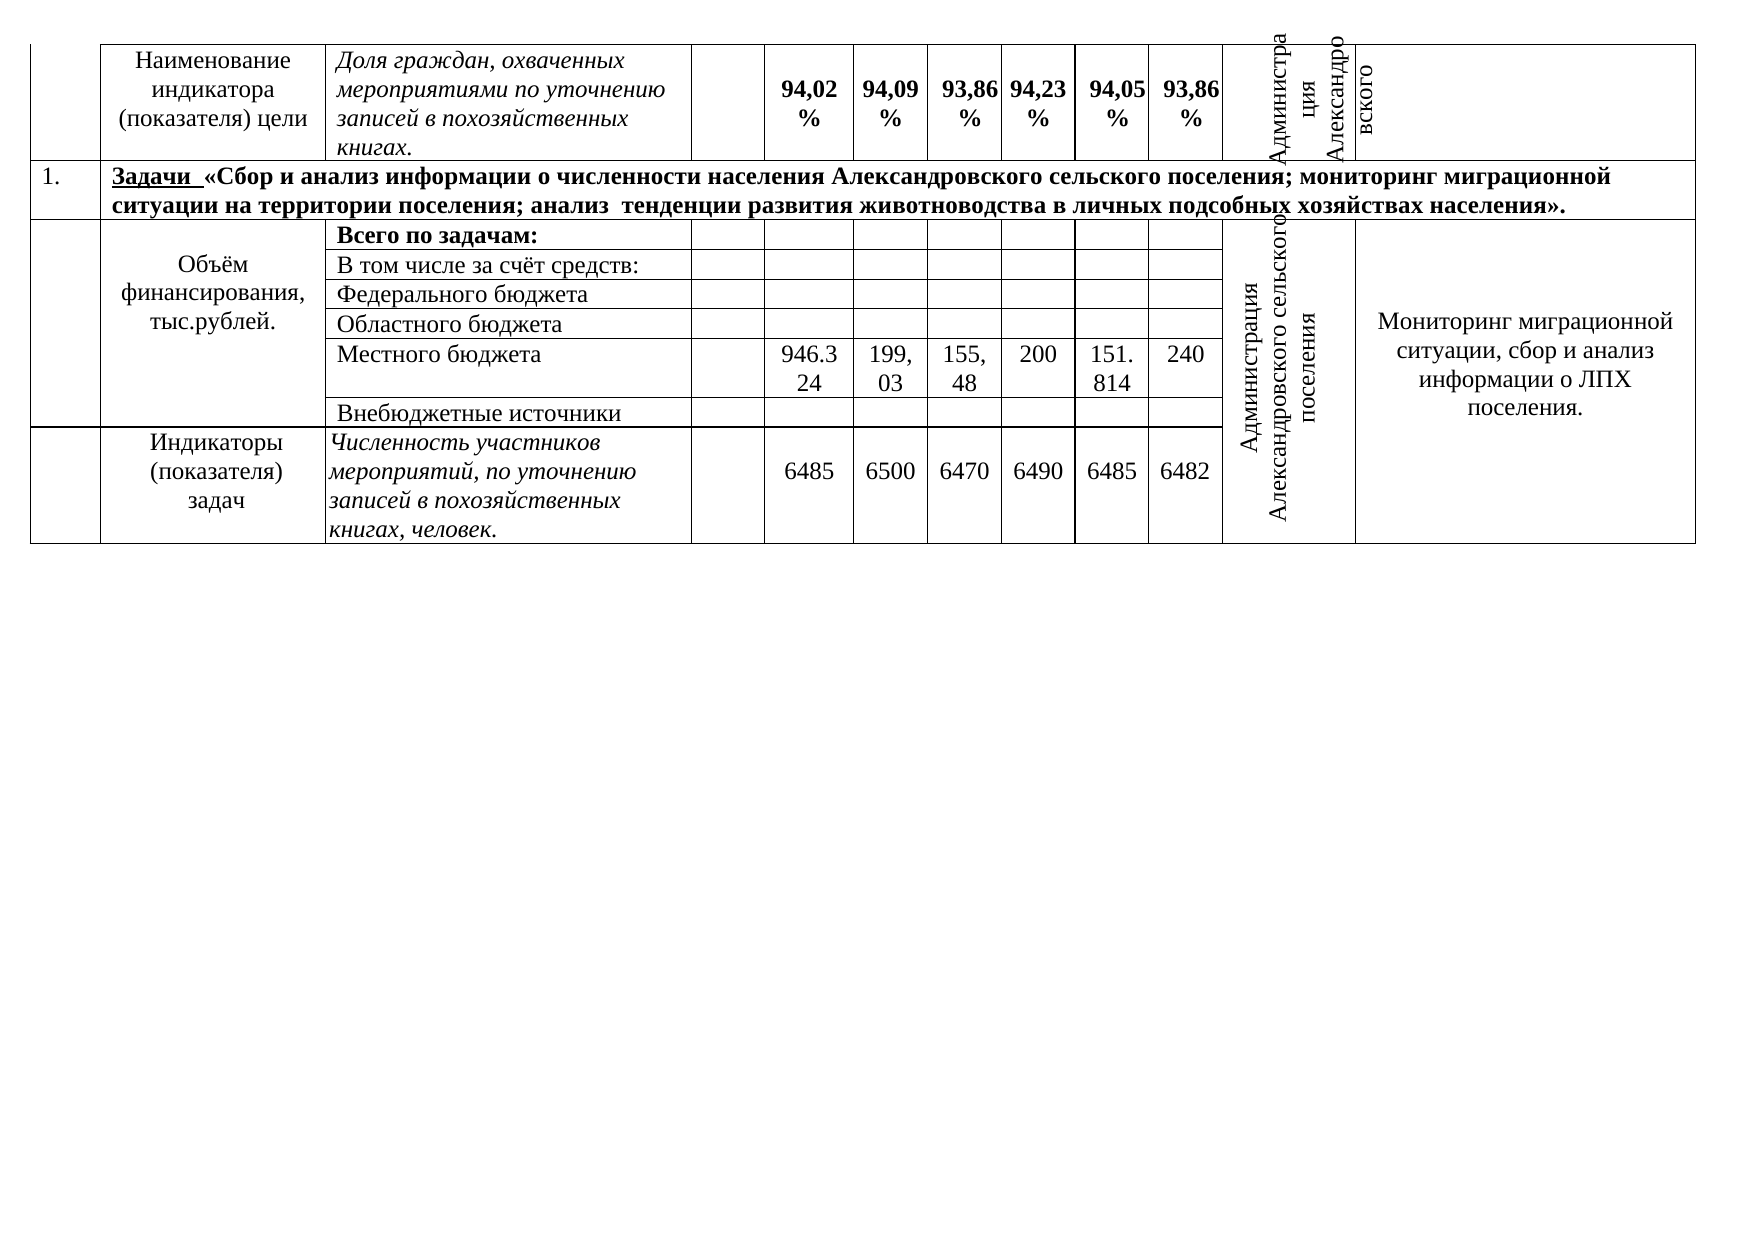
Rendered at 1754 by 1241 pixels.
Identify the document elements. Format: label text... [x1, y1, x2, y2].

table_cell [854, 280, 927, 308]
table_cell 93,86% [928, 45, 1001, 160]
table_cell [692, 280, 764, 308]
table_cell Местного бюджета [326, 339, 691, 397]
table_cell [765, 398, 853, 426]
table_cell 6485 [1076, 428, 1148, 542]
table_cell Мониторинг миграционной ситуации, сбор и анализ информации о ЛПХ поселения. [1356, 220, 1695, 542]
table_cell [692, 250, 764, 278]
table_cell [854, 309, 927, 338]
table_cell [1149, 250, 1222, 278]
table_cell [1149, 309, 1222, 338]
table_cell [692, 398, 764, 426]
table_cell Внебюджетные источники [326, 398, 691, 426]
table_cell [854, 250, 927, 278]
table_cell [692, 339, 764, 397]
table_cell [928, 309, 1001, 338]
table_cell [765, 280, 853, 308]
table_cell [928, 398, 1001, 426]
table_cell [1076, 250, 1148, 278]
table_cell 200 [1002, 339, 1074, 397]
table_cell [1002, 398, 1074, 426]
table_cell Администрация Александровского сельского поселения [1223, 220, 1355, 542]
table_cell [765, 250, 853, 278]
table_cell Наименование индикатора (показателя) цели [101, 45, 325, 160]
table_cell Объём финансирования, тыс.рублей. [101, 220, 325, 426]
table_cell Задачи «Сбор и анализ информации о численности населения Александровского сельского поселения; мониторинг миграционной ситуации на территории поселения; анализ тенденции развития животноводства в личных подсобных хозяйствах населения». [101, 161, 1695, 219]
table_cell 6500 [854, 428, 927, 542]
table_cell [31, 220, 100, 426]
table_cell [1149, 398, 1222, 426]
table_cell Всего по задачам: [326, 220, 691, 249]
table_cell [1002, 280, 1074, 308]
table_cell [1076, 309, 1148, 338]
table_cell 94,02% [765, 45, 853, 160]
table_cell Доля граждан, охваченных мероприятиями по уточнению записей в похозяйственных книгах. [326, 45, 691, 160]
table_cell [1149, 280, 1222, 308]
table_cell [854, 220, 927, 249]
table_cell 151.814 [1076, 339, 1148, 397]
table_cell [928, 250, 1001, 278]
table_cell 199,03 [854, 339, 927, 397]
table_cell 6470 [928, 428, 1001, 542]
table_cell 6485 [765, 428, 853, 542]
table_cell [1076, 280, 1148, 308]
table_cell 155,48 [928, 339, 1001, 397]
table_cell [1002, 220, 1074, 249]
table_cell В том числе за счёт средств: [326, 250, 691, 278]
table_cell 1. [31, 161, 100, 219]
table_cell Численность участников мероприятий, по уточнению записей в похозяйственных книгах, человек. [326, 428, 691, 542]
table_cell 240 [1149, 339, 1222, 397]
table_cell 93,86 % [1149, 45, 1222, 160]
table_cell 946.324 [765, 339, 853, 397]
table_cell [692, 220, 764, 249]
table_cell 6490 [1002, 428, 1074, 542]
table_cell [1076, 220, 1148, 249]
table_cell 94,23 % [1002, 45, 1074, 160]
table_cell [854, 398, 927, 426]
table_cell Индикаторы (показателя) задач [101, 428, 325, 542]
table_cell [31, 428, 100, 542]
table_cell Областного бюджета [326, 309, 691, 338]
table_cell [692, 309, 764, 338]
table_cell [1149, 220, 1222, 249]
table_cell [928, 220, 1001, 249]
table_cell [692, 45, 764, 160]
table_cell Федерального бюджета [326, 280, 691, 308]
table_cell [1002, 309, 1074, 338]
table_cell [928, 280, 1001, 308]
table_cell [765, 309, 853, 338]
table_cell 94,09% [854, 45, 927, 160]
table_cell [765, 220, 853, 249]
table_cell [692, 428, 764, 542]
table_cell 94,05% [1076, 45, 1148, 160]
table_cell 6482 [1149, 428, 1222, 542]
table_cell [1002, 250, 1074, 278]
table_cell [1076, 398, 1148, 426]
